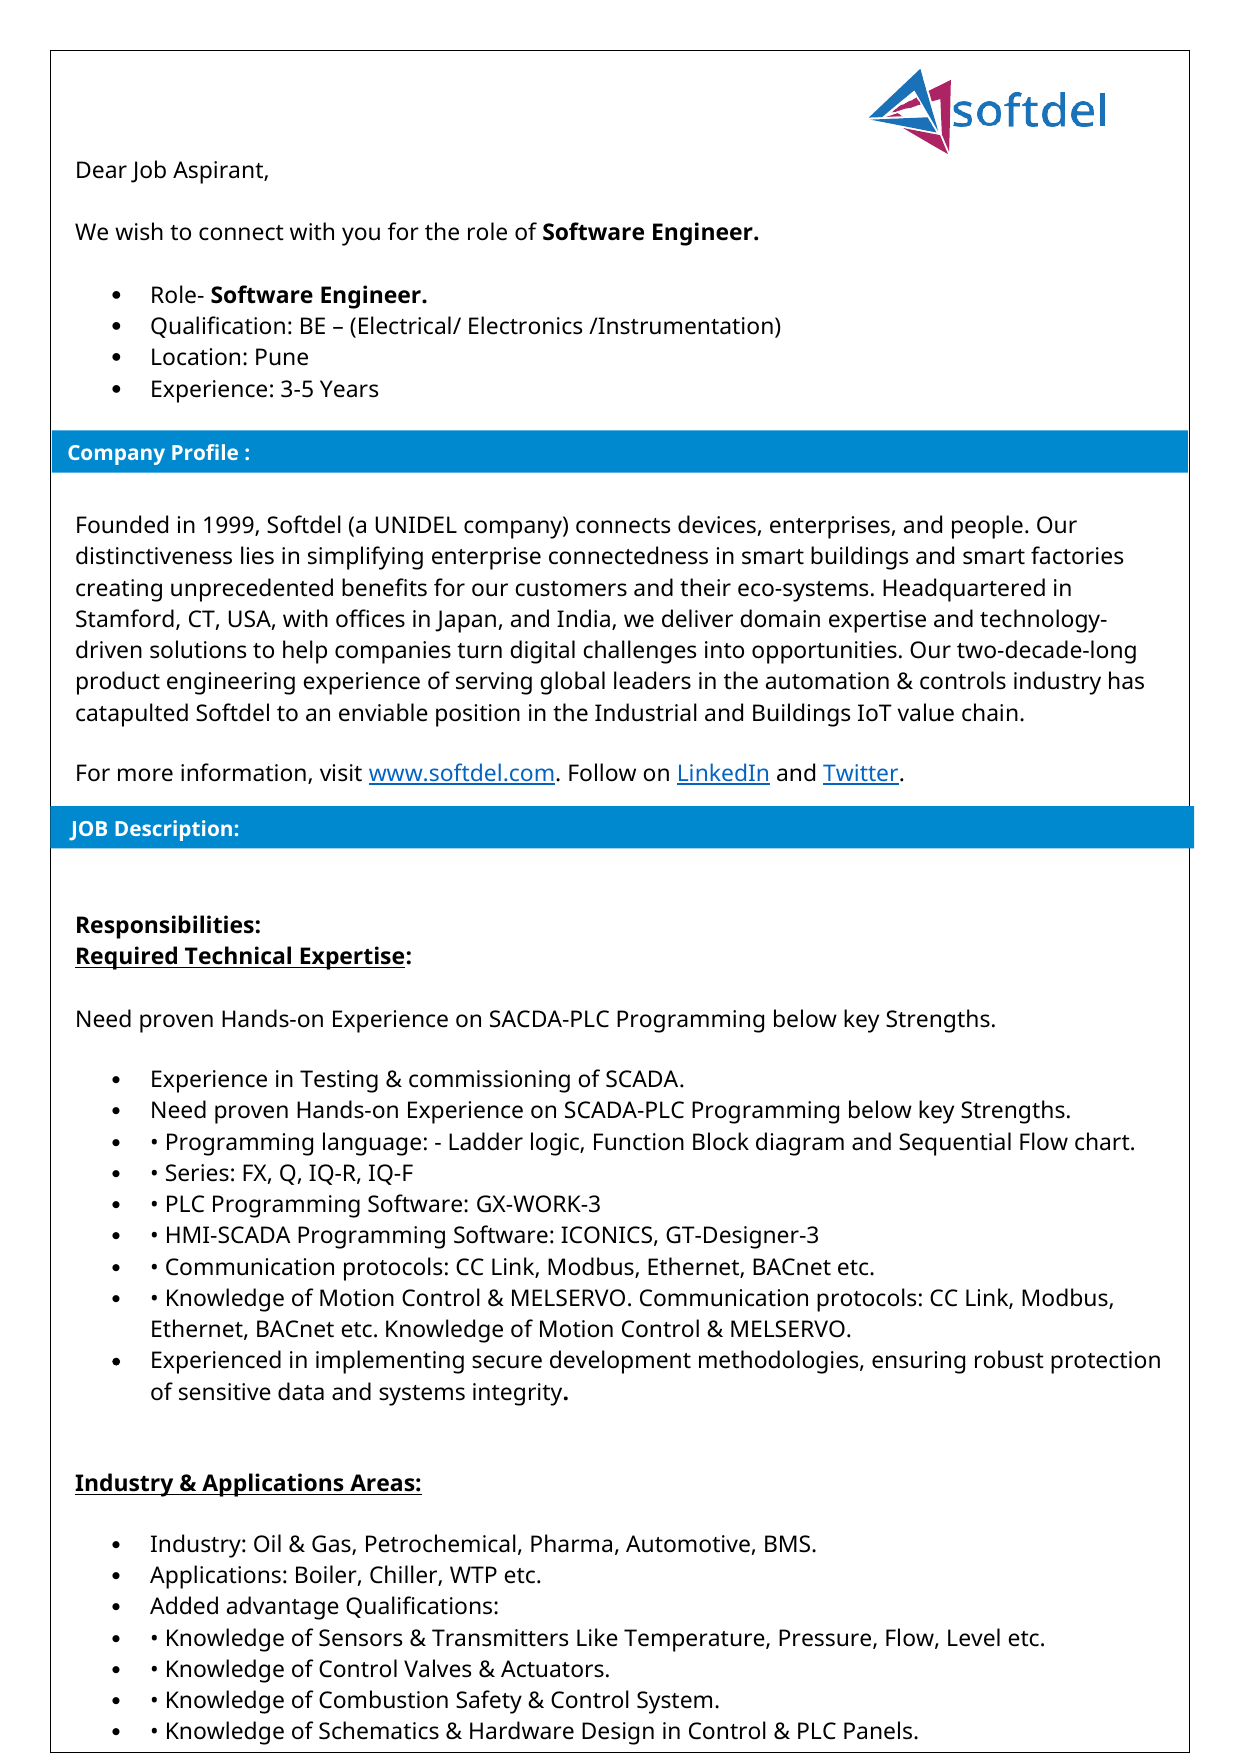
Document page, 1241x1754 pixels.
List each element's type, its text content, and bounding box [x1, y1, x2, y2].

list • Knowledge of Control Valves & Actuators. [112, 1653, 1167, 1684]
text Required Technical Expertise: [75, 940, 1167, 971]
list • PLC Programming Software: GX-WORK-3 [112, 1188, 1167, 1219]
list Experienced in implementing secure development methodologies, ensuring robust protection of sensitive data and systems integrity. [112, 1344, 1167, 1407]
list • Communication protocols: CC Link, Modbus, Ethernet, BACnet etc. [112, 1251, 1167, 1282]
list Need proven Hands-on Experience on SCADA-PLC Programming below key Strengths. [112, 1094, 1167, 1126]
list • HMI-SCADA Programming Software: ICONICS, GT-Designer-3 [112, 1219, 1167, 1251]
picture [1071, 101, 1094, 127]
list Applications: Boiler, Chiller, WTP etc. [112, 1559, 1167, 1590]
text For more information, visit www.softdel.com. Follow on LinkedIn and Twitter. [75, 757, 1167, 788]
picture [885, 97, 921, 117]
text Industry & Applications Areas: [75, 1467, 1167, 1498]
list • Knowledge of Sensors & Transmitters Like Temperature, Pressure, Flow, Level etc. [112, 1621, 1167, 1653]
text Dear Job Aspirant, [75, 154, 1167, 185]
text Responsibilities: [75, 909, 1167, 940]
text Founded in 1999, Softdel (a UNIDEL company) connects devices, enterprises, and people. Our distinctiveness lies in simplifying enterprise connectedness in smart buildings and smart factories creating unprecedented benefits for our customers and their eco-systems. Headquartered in Stamford, CT, USA, with offices in Japan, and India, we deliver domain expertise and technology-driven solutions to help companies turn digital challenges into opportunities. Our two-decade-long product engineering experience of serving global leaders in the automation & controls industry has catapulted Softdel to an enviable position in the Industrial and Buildings IoT value chain. [75, 509, 1167, 728]
picture [953, 101, 972, 127]
list Qualification: BE – (Electrical/ Electronics /Instrumentation) [112, 310, 1167, 341]
list • Knowledge of Motion Control & MELSERVO. Communication protocols: CC Link, Modbus, Ethernet, BACnet etc. Knowledge of Motion Control & MELSERVO. [112, 1282, 1167, 1344]
list Role- Software Engineer. [112, 279, 1167, 310]
list Experience in Testing & commissioning of SCADA. [112, 1063, 1167, 1094]
list • Knowledge of Combustion Safety & Control System. [112, 1684, 1167, 1715]
text We wish to connect with you for the role of Software Engineer. [75, 216, 1167, 247]
list Location: Pune [112, 341, 1167, 372]
list • Programming language: - Ladder logic, Function Block diagram and Sequential Flow chart. [112, 1126, 1167, 1157]
list Added advantage Qualifications: [112, 1590, 1167, 1621]
list • Series: FX, Q, IQ-R, IQ-F [112, 1157, 1167, 1188]
text Need proven Hands-on Experience on SACDA-PLC Programming below key Strengths. [75, 1003, 1167, 1034]
picture [977, 101, 1001, 126]
picture [1042, 92, 1065, 127]
list Experience: 3-5 Years [112, 372, 1167, 404]
picture [1004, 92, 1038, 127]
list Industry: Oil & Gas, Petrochemical, Pharma, Automotive, BMS. [112, 1528, 1167, 1559]
list • Knowledge of Schematics & Hardware Design in Control & PLC Panels. [112, 1715, 1167, 1746]
